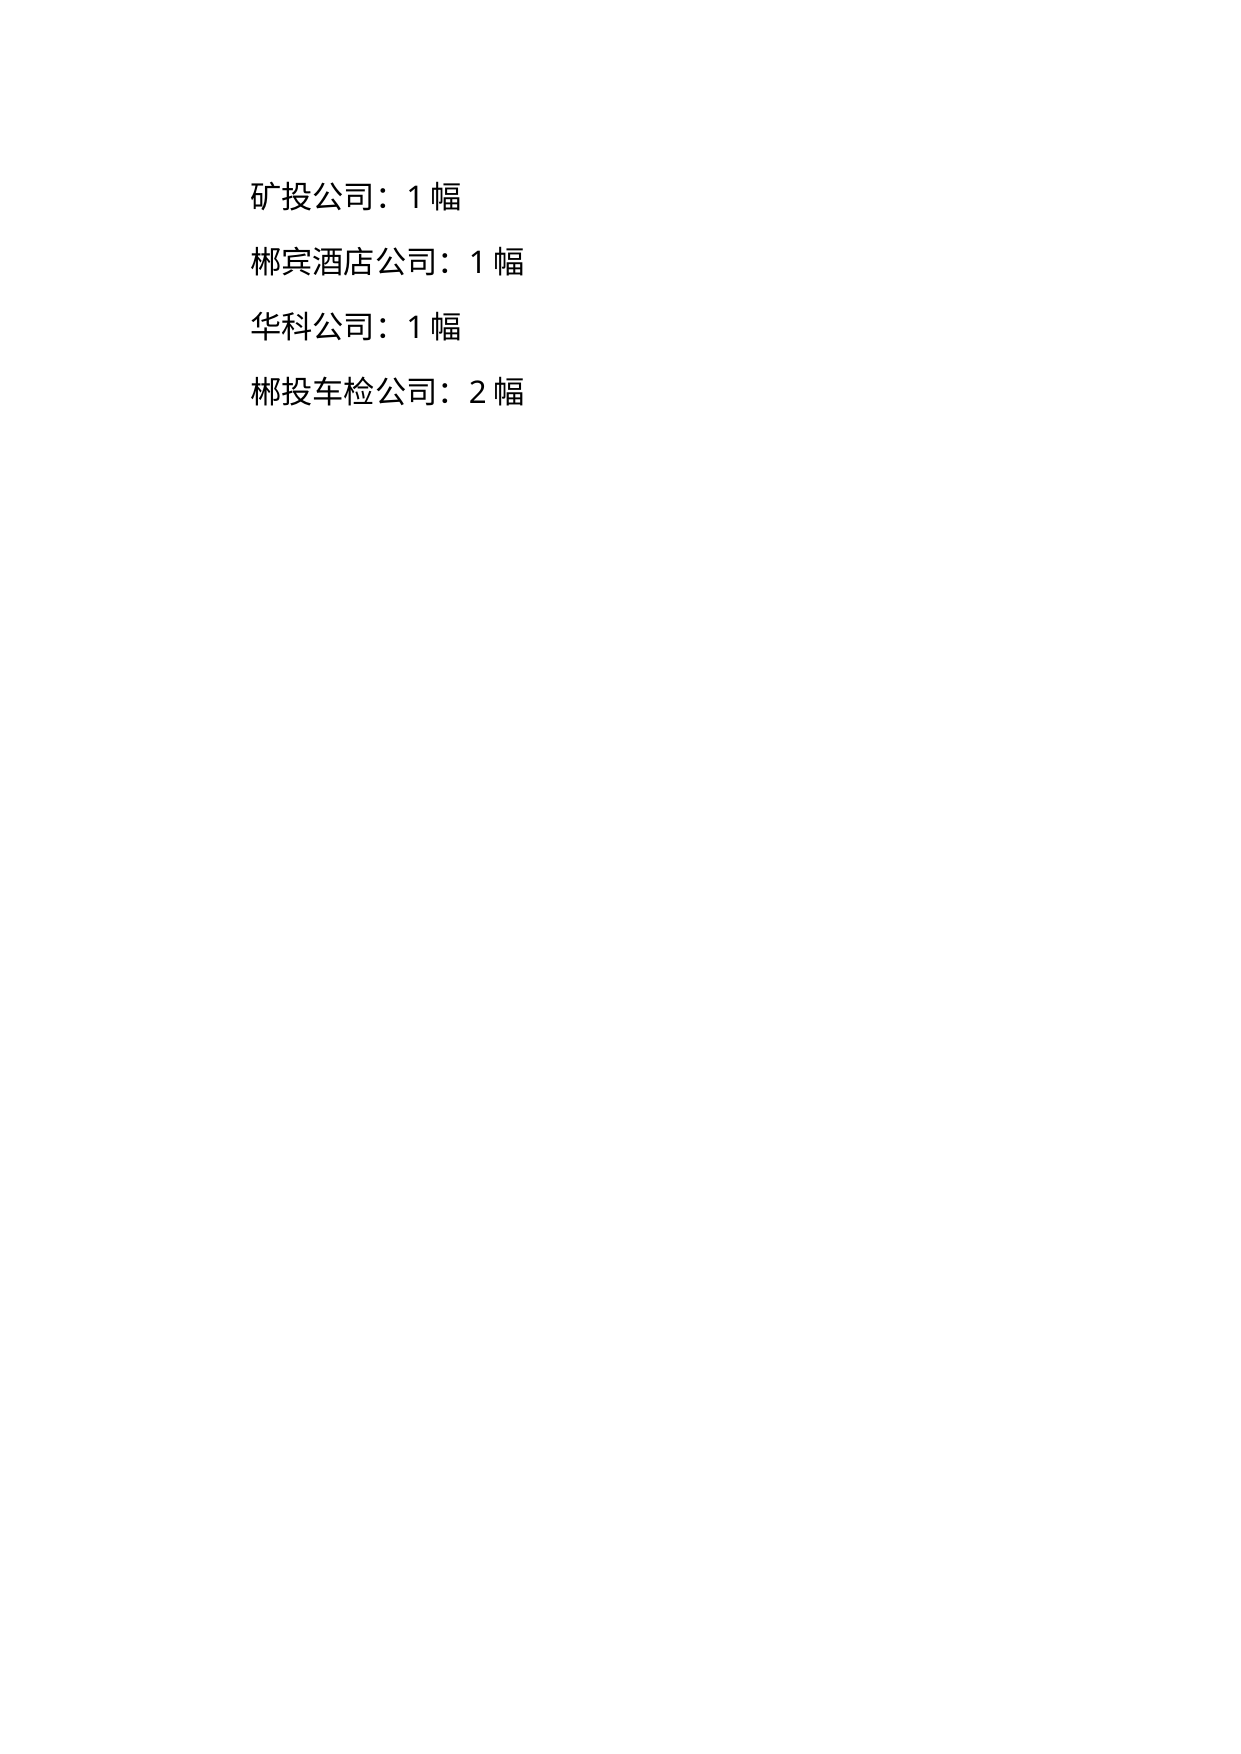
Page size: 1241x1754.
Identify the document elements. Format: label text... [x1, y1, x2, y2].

text 矿投公司：1幅 [187, 162, 1053, 227]
text 华科公司：1幅 [187, 292, 1053, 357]
text 郴宾酒店公司：1幅 [187, 227, 1053, 292]
text 郴投车检公司：2幅 [187, 357, 1053, 422]
